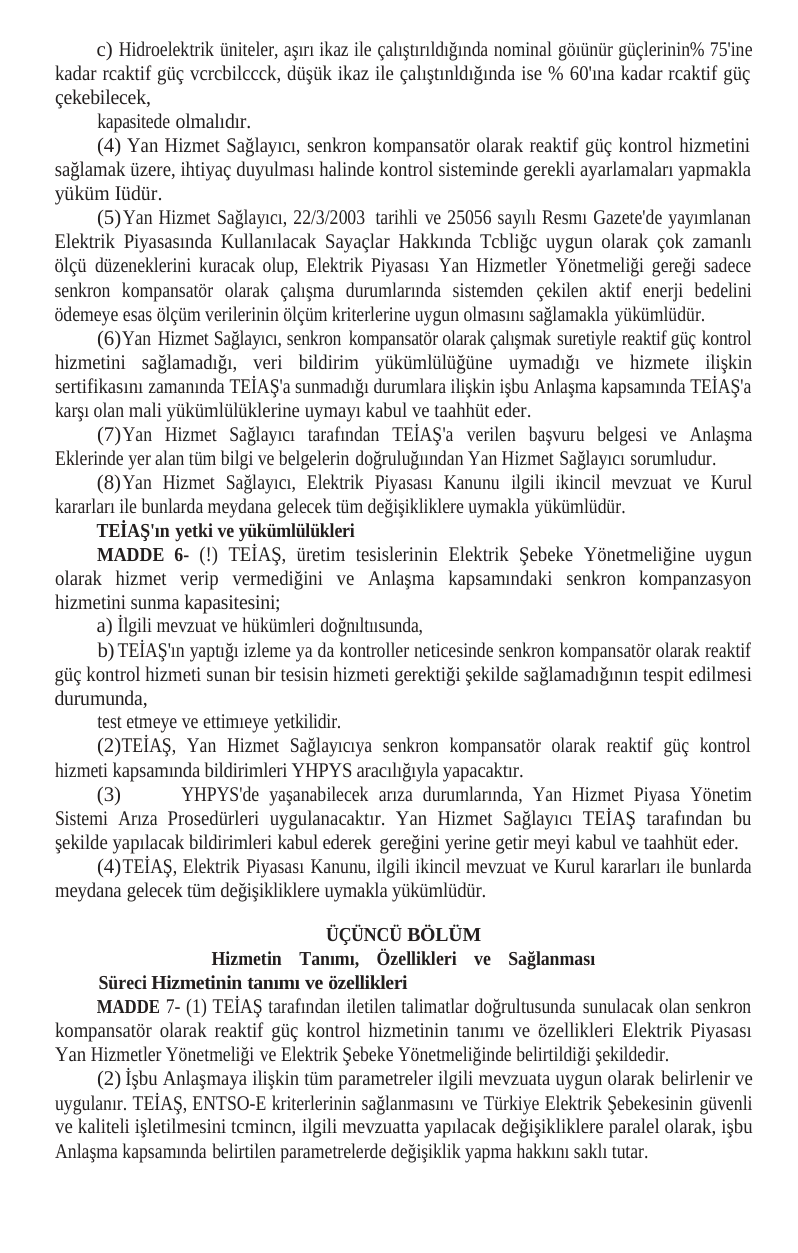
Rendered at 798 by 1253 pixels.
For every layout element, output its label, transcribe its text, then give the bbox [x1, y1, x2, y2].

list YHPYS'de yaşanabilecek arıza durumlarında, Yan Hizmet Piyasa Yönetim Sistemi Arıza Prosedürleri uygulanacaktır. Yan Hizmet Sağlayıcı TEİAŞ tarafından bu şekilde yapılacak bildirimleri kabul ederek gereğini yerine getir meyi kabul ve taahhüt eder. [55, 782, 752, 854]
text MADDE 7- (1) TEİAŞ tarafından iletilen talimatlar doğrultusunda sunulacak olan senkron kompansatör olarak reaktif güç kontrol hizmetinin tanımı ve özellikleri Elektrik Piyasası Yan Hizmetler Yönetmeliği ve Elektrik Şebeke Yönetmeliğinde belirtildiği şekildedir. [55, 994, 752, 1066]
list İşbu Anlaşmaya ilişkin tüm parametreler ilgili mevzuata uygun olarak belirlenir ve uygulanır. TEİAŞ, ENTSO-E kriterlerinin sağlanmasını ve Türkiye Elektrik Şebekesinin güvenli ve kaliteli işletilmesini tcmincn, ilgili mevzuatta yapılacak değişikliklere paralel olarak, işbu Anlaşma kapsamında belirtilen parametrelerde değişiklik yapma hakkını saklı tutar. [55, 1066, 753, 1163]
list TEİAŞ, Yan Hizmet Sağlayıcıya senkron kompansatör olarak reaktif güç kontrol hizmeti kapsamında bildirimleri YHPYS aracılığıyla yapacaktır. [55, 733, 751, 782]
text ÜÇÜNCÜ BÖLÜM [38, 923, 769, 946]
list İlgili mevzuat ve hükümleri doğnıltıısunda, [96, 614, 769, 637]
text test etmeye ve ettimıeye yetkilidir. [97, 710, 769, 733]
text kapasitede olmalıdır. [97, 109, 769, 133]
list TEİAŞ, Elektrik Piyasası Kanunu, ilgili ikincil mevzuat ve Kurul kararları ile bunlarda meydana gelecek tüm değişikliklere uymakla yükümlüdür. [55, 854, 752, 902]
list TEİAŞ'ın yaptığı izleme ya da kontroller neticesinde senkron kompansatör olarak reaktif güç kontrol hizmeti sunan bir tesisin hizmeti gerektiği şekilde sağlamadığının tespit edilmesi durumunda, [54, 637, 752, 710]
list Yan Hizmet Sağlayıcı, senkron kompansatör olarak reaktif güç kontrol hizmetini sağlamak üzere, ihtiyaç duyulması halinde kontrol sisteminde gerekli ayarlamaları yapmakla yüküm Iüdür. [54, 133, 752, 205]
list Yan Hizmet Sağlayıcı, Elektrik Piyasası Kanunu ilgili ikincil mevzuat ve Kurul kararları ile bunlarda meydana gelecek tüm değişikliklere uymakla yükümlüdür. [55, 470, 752, 518]
list Yan Hizmet Sağlayıcı, 22/3/2003 tarihli ve 25056 sayılı Resmı Gazete'de yayımlanan Elektrik Piyasasında Kullanılacak Sayaçlar Hakkında Tcbliğc uygun olarak çok zamanlı ölçü düzeneklerini kuracak olup, Elektrik Piyasası Yan Hizmetler Yönetmeliği gereği sadece senkron kompansatör olarak çalışma durumlarında sistemden çekilen aktif enerji bedelini ödemeye esas ölçüm verilerinin ölçüm kriterlerine uygun olmasını sağlamakla yükümlüdür. [54, 205, 752, 326]
text MADDE 6- (!) TEİAŞ, üretim tesislerinin Elektrik Şebeke Yönetmeliğine uygun olarak hizmet verip vermediğini ve Anlaşma kapsamındaki senkron kompanzasyon hizmetini sunma kapasitesini; [55, 542, 752, 614]
list Yan Hizmet Sağlayıcı, senkron kompansatör olarak çalışmak suretiyle reaktif güç kontrol hizmetini sağlamadığı, veri bildirim yükümlülüğüne uymadığı ve hizmete ilişkin sertifikasını zamanında TEİAŞ'a sunmadığı durumlara ilişkin işbu Anlaşma kapsamında TEİAŞ'a karşı olan mali yükümlülüklerine uymayı kabul ve taahhüt eder. [55, 326, 752, 422]
text TEİAŞ'ın yetki ve yükümlülükleri [96, 519, 769, 542]
list Hidroelektrik üniteler, aşırı ikaz ile çalıştırıldığında nominal göıünür güçlerinin% 75'ine kadar rcaktif güç vcrcbilccck, düşük ikaz ile çalıştınldığında ise % 60'ına kadar rcaktif güç çekebilecek, [55, 36, 752, 109]
text Hizmetin Tanımı, Özellikleri ve Sağlanması Süreci Hizmetinin tanımı ve özellikleri [98, 947, 595, 993]
list Yan Hizmet Sağlayıcı tarafından TEİAŞ'a verilen başvuru belgesi ve Anlaşma Eklerinde yer alan tüm bilgi ve belgelerin doğruluğıından Yan Hizmet Sağlayıcı sorumludur. [55, 422, 752, 470]
